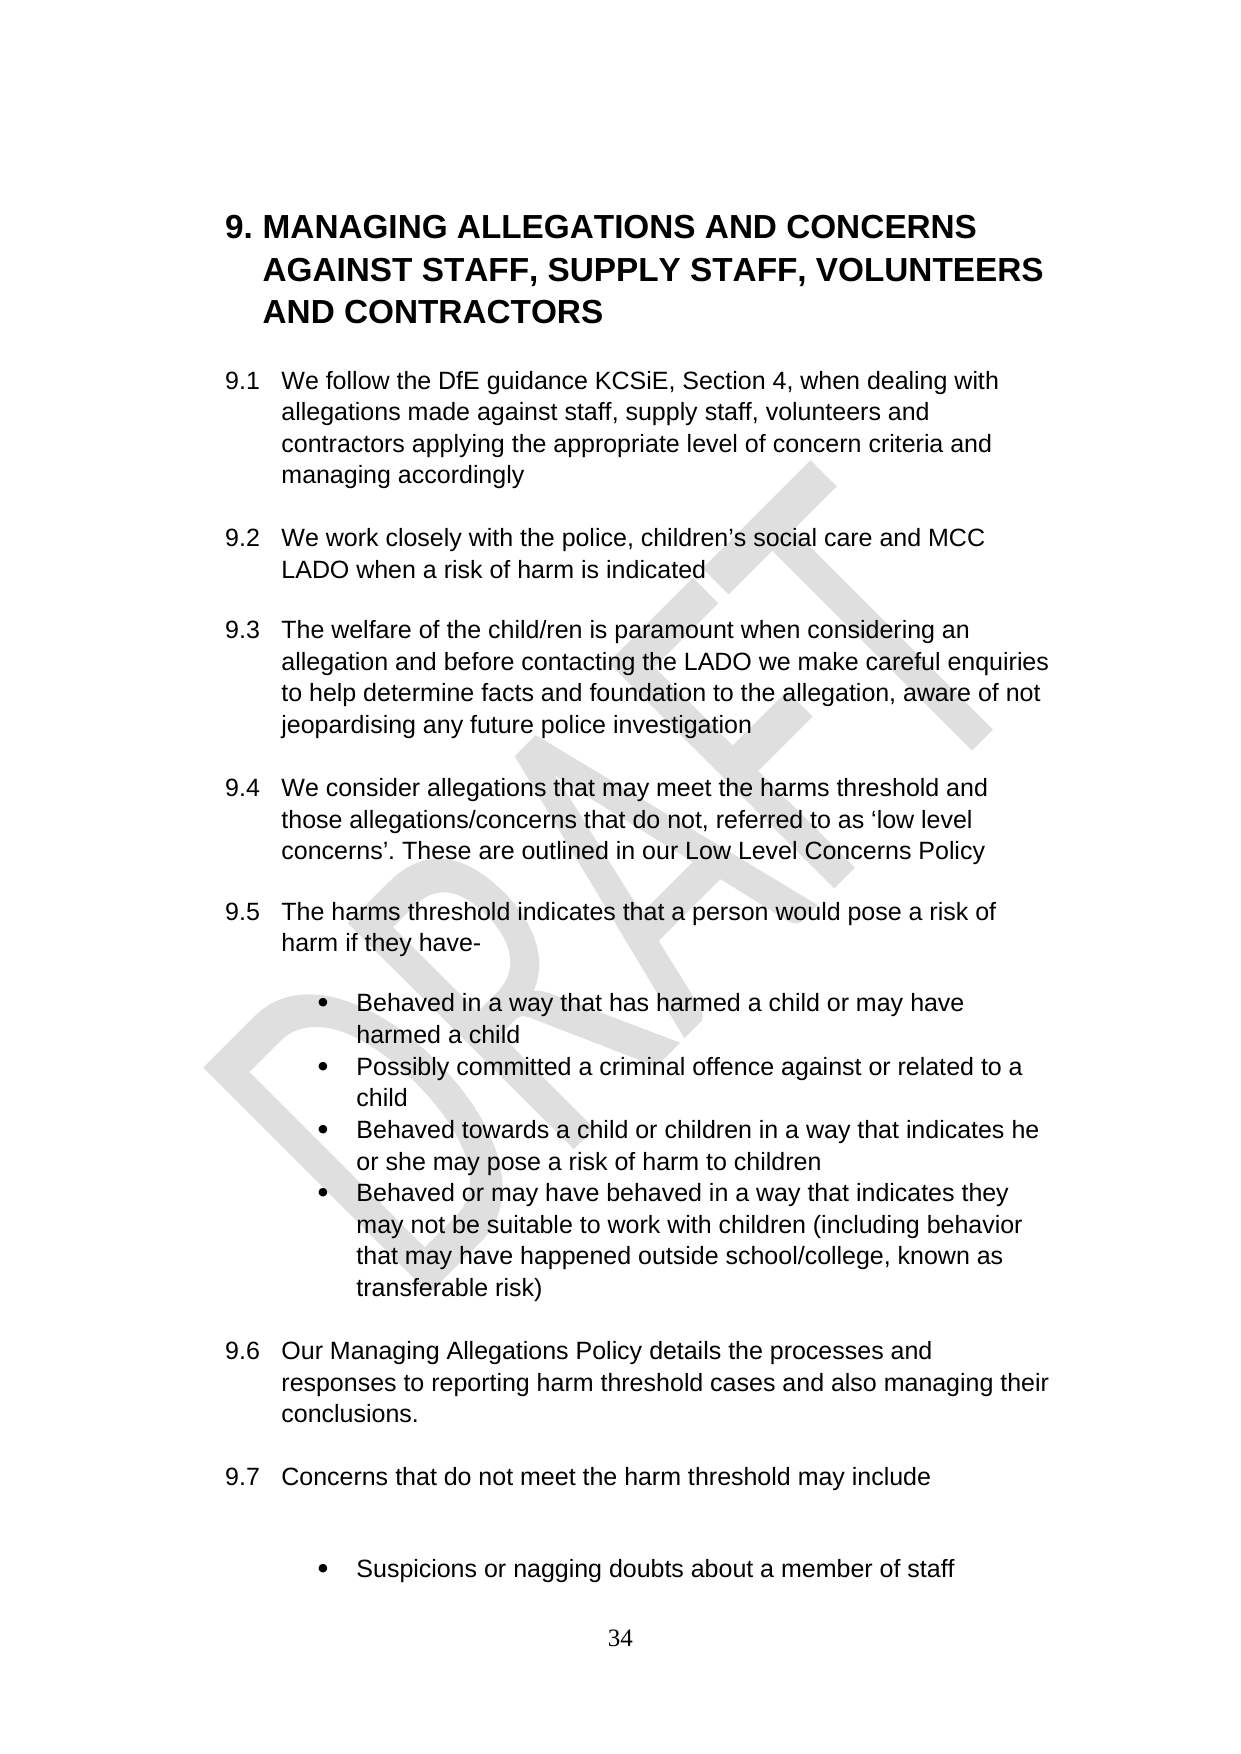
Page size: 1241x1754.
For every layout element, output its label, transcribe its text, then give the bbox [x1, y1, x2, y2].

list Suspicions or nagging doubts about a member of staff [319, 1554, 1053, 1583]
list Behaved or may have behaved in a way that indicates they may not be suitable to work with children (including behavior that may have happened outside school/college, known as transferable risk) [319, 1178, 1053, 1302]
list Behaved in a way that has harmed a child or may have harmed a child [319, 988, 1053, 1049]
list Concerns that do not meet the harm threshold may include [225, 1462, 1053, 1491]
list Behaved towards a child or children in a way that indicates he or she may pose a risk of harm to children [319, 1115, 1053, 1175]
list We follow the DfE guidance KCSiE, Section 4, when dealing with allegations made against staff, supply staff, volunteers and contractors applying the appropriate level of concern criteria and managing accordingly [225, 366, 1053, 489]
list MANAGING ALLEGATIONS AND CONCERNS AGAINST STAFF, SUPPLY STAFF, VOLUNTEERS AND CONTRACTORS [225, 207, 1053, 330]
list The welfare of the child/ren is paramount when considering an allegation and before contacting the LADO we make careful enquiries to help determine facts and foundation to the allegation, aware of not jeopardising any future police investigation [225, 615, 1053, 739]
list We work closely with the police, children’s social care and MCC LADO when a risk of harm is indicated [225, 523, 1053, 584]
list We consider allegations that may meet the harms threshold and those allegations/concerns that do not, referred to as ‘low level concerns’. These are outlined in our Low Level Concerns Policy [225, 773, 1053, 865]
list The harms threshold indicates that a person would pose a risk of harm if they have- [225, 897, 1053, 957]
list Our Managing Allegations Policy details the processes and responses to reporting harm threshold cases and also managing their conclusions. [225, 1336, 1053, 1428]
list Possibly committed a criminal offence against or related to a child [319, 1052, 1053, 1112]
